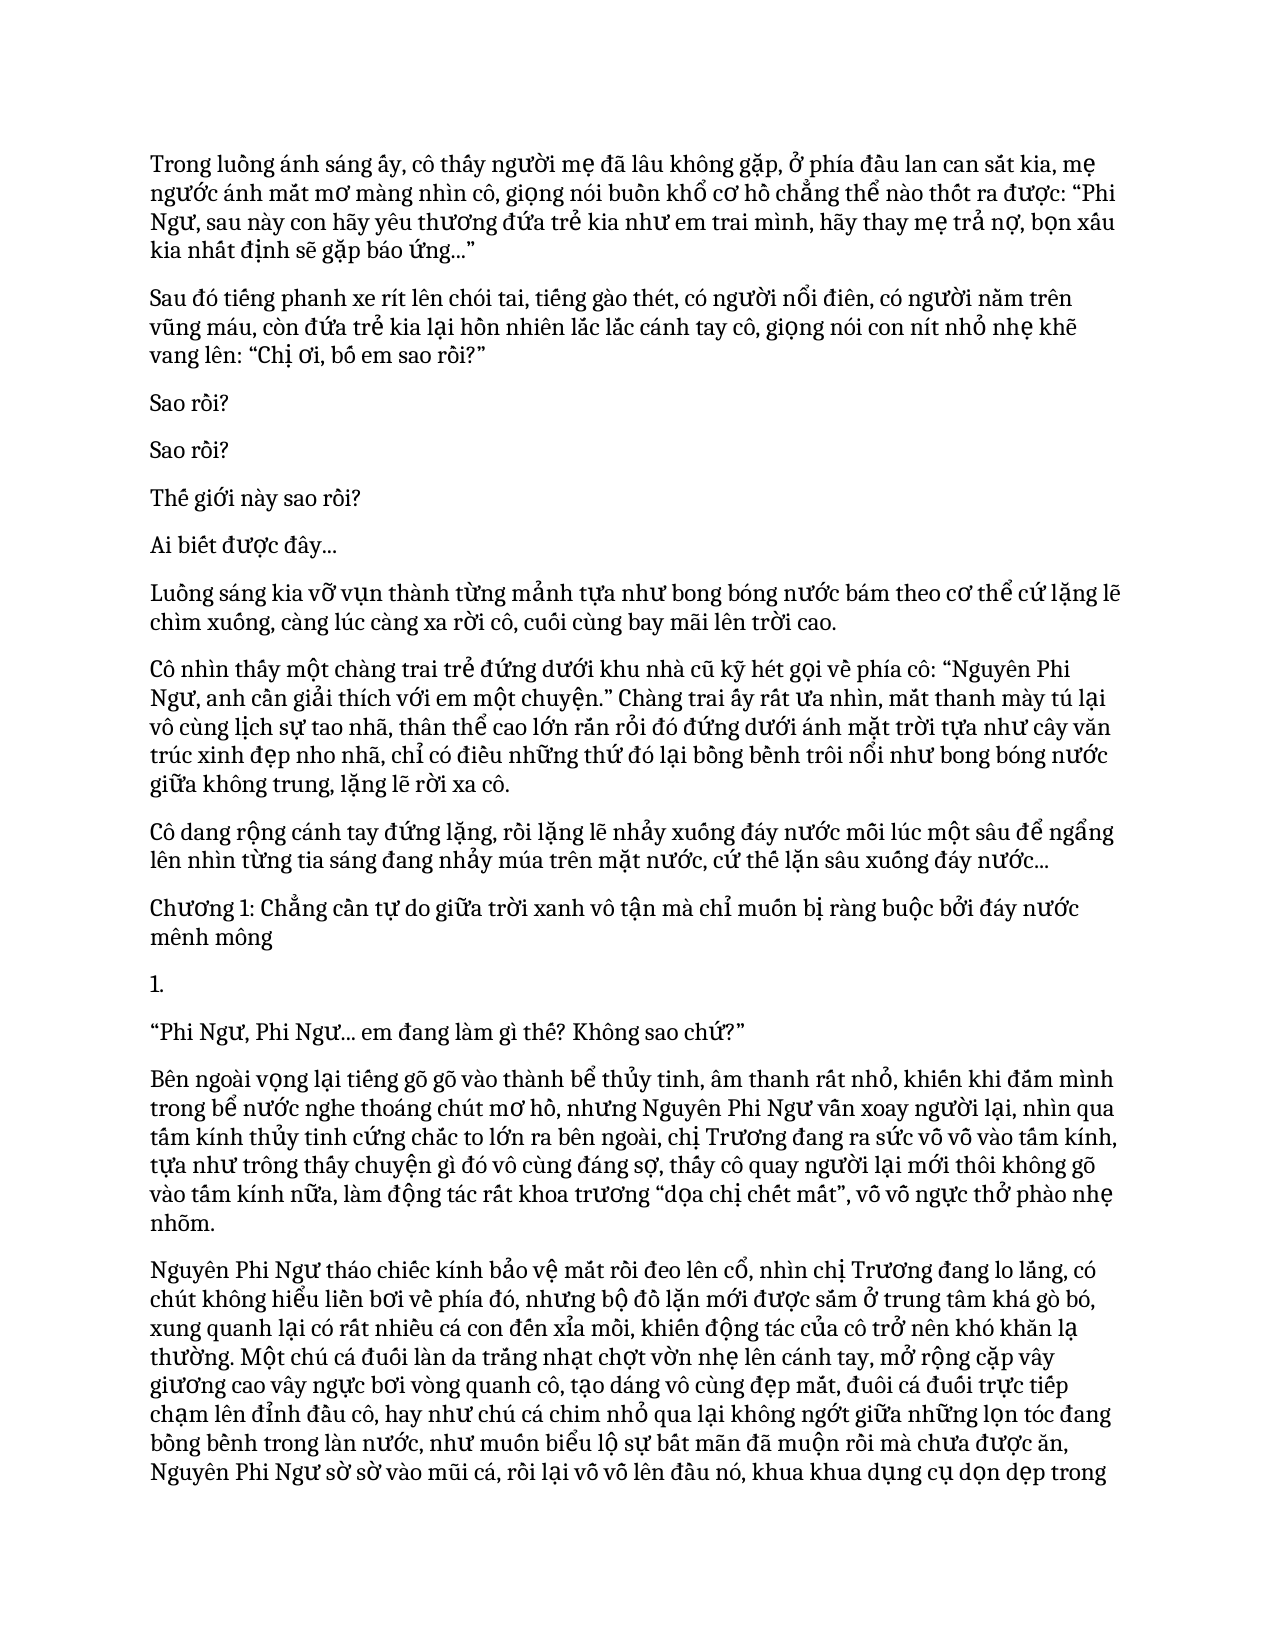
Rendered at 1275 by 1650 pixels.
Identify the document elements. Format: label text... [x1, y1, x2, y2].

text Thế giới này sao rồi? [150, 484, 1125, 512]
text “Phi Ngư, Phi Ngư... em đang làm gì thế? Không sao chứ?” [150, 1017, 1125, 1046]
text Ai biết được đây... [150, 531, 1125, 560]
text Sao rồi? [150, 436, 1125, 465]
text Sau đó tiếng phanh xe rít lên chói tai, tiếng gào thét, có người nổi điên, có người nằm trên vũng máu, còn đứa trẻ kia lại hồn nhiên lắc lắc cánh tay cô, giọng nói con nít nhỏ nhẹ khẽ vang lên: “Chị ơi, bố em sao rồi?” [150, 284, 1125, 370]
text Chương 1: Chẳng cần tự do giữa trời xanh vô tận mà chỉ muốn bị ràng buộc bởi đáy nước mênh mông [150, 894, 1125, 951]
text Cô dang rộng cánh tay đứng lặng, rồi lặng lẽ nhảy xuống đáy nước mỗi lúc một sâu để ngẩng lên nhìn từng tia sáng đang nhảy múa trên mặt nước, cứ thế lặn sâu xuống đáy nước... [150, 817, 1125, 875]
text Luồng sáng kia vỡ vụn thành từng mảnh tựa như bong bóng nước bám theo cơ thể cứ lặng lẽ chìm xuống, càng lúc càng xa rời cô, cuối cùng bay mãi lên trời cao. [150, 579, 1125, 636]
text Bên ngoài vọng lại tiếng gõ gõ vào thành bể thủy tinh, âm thanh rất nhỏ, khiến khi đắm mình trong bể nước nghe thoáng chút mơ hồ, nhưng Nguyên Phi Ngư vẫn xoay người lại, nhìn qua tấm kính thủy tinh cứng chắc to lớn ra bên ngoài, chị Trương đang ra sức vỗ vỗ vào tấm kính, tựa như trông thấy chuyện gì đó vô cùng đáng sợ, thấy cô quay người lại mới thôi không gõ vào tấm kính nữa, làm động tác rất khoa trương “dọa chị chết mất”, vỗ vỗ ngực thở phào nhẹ nhõm. [150, 1065, 1125, 1237]
text Cô nhìn thấy một chàng trai trẻ đứng dưới khu nhà cũ kỹ hét gọi về phía cô: “Nguyên Phi Ngư, anh cần giải thích với em một chuyện.” Chàng trai ấy rất ưa nhìn, mắt thanh mày tú lại vô cùng lịch sự tao nhã, thân thể cao lớn rắn rỏi đó đứng dưới ánh mặt trời tựa như cây văn trúc xinh đẹp nho nhã, chỉ có điều những thứ đó lại bồng bềnh trôi nổi như bong bóng nước giữa không trung, lặng lẽ rời xa cô. [150, 655, 1125, 799]
text Trong luồng ánh sáng ấy, cô thấy người mẹ đã lâu không gặp, ở phía đầu lan can sắt kia, mẹ ngước ánh mắt mơ màng nhìn cô, giọng nói buồn khổ cơ hồ chẳng thể nào thốt ra được: “Phi Ngư, sau này con hãy yêu thương đứa trẻ kia như em trai mình, hãy thay mẹ trả nợ, bọn xấu kia nhất định sẽ gặp báo ứng...” [150, 150, 1125, 265]
text 1. [150, 970, 1125, 999]
text Sao rồi? [150, 389, 1125, 417]
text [150, 1256, 1125, 1486]
